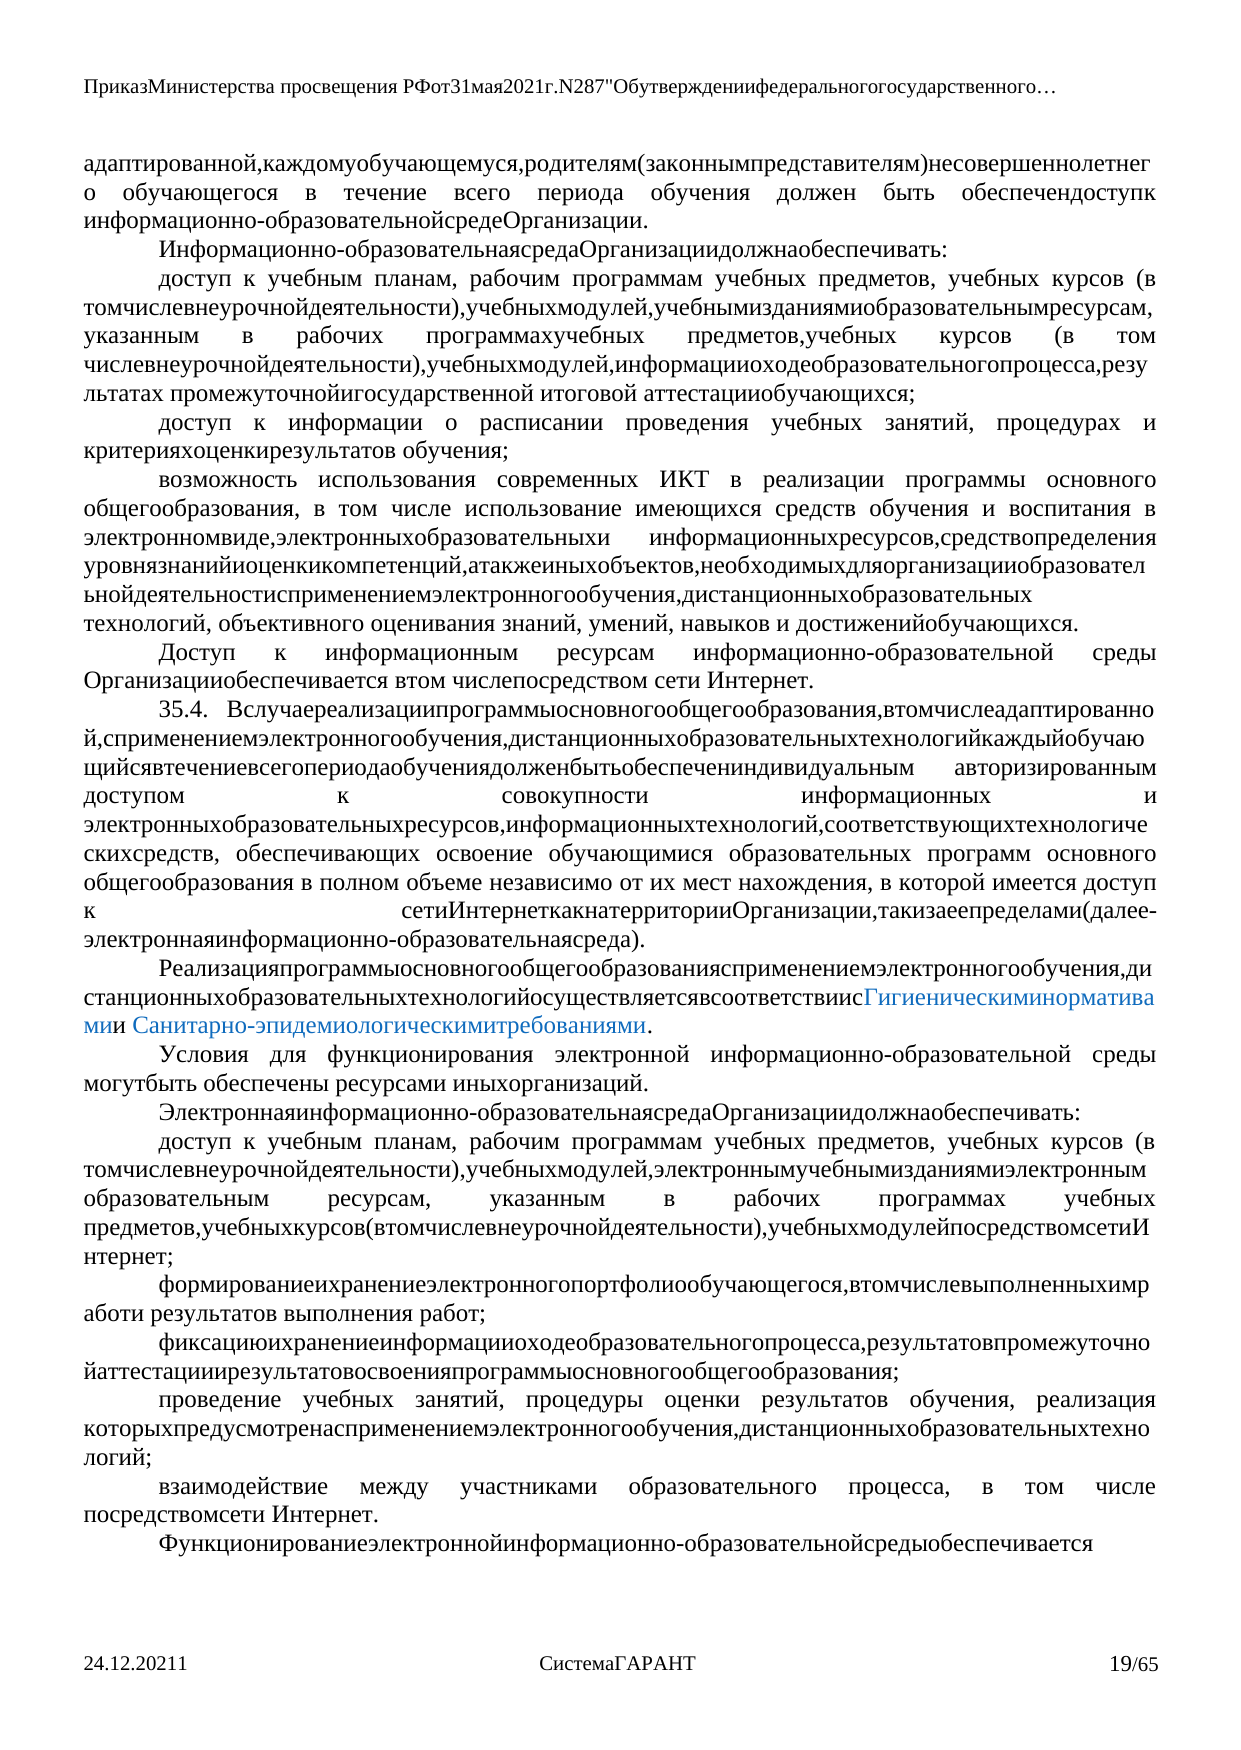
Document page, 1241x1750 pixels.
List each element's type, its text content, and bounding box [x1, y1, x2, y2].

text Функционированиеэлектроннойинформационно-образовательнойсредыобеспечивается [158, 1528, 1201, 1557]
list Вслучаереализациипрограммыосновногообщегообразования,втомчислеадаптированной,сприменениемэлектронногообучения,дистанционныхобразовательныхтехнологийкаждыйобучающийсявтечениевсегопериодаобучениядолженбытьобеспечениндивидуальным авторизированным доступом к совокупности информационных и электронныхобразовательныхресурсов,информационныхтехнологий,соответствующихтехнологическихсредств, обеспечивающих освоение обучающимися образовательных программ основного общегообразования в полном объеме независимо от их мест нахождения, в которой имеется доступ к сетиИнтернеткакнатерриторииОрганизации,такизаеепределами(далее-электроннаяинформационно-образовательнаясреда). [83, 694, 1157, 953]
text Электроннаяинформационно-образовательнаясредаОрганизациидолжнаобеспечивать: [158, 1097, 1201, 1126]
text Условия для функционирования электронной информационно-образовательной среды могутбыть обеспечены ресурсами иныхорганизаций. [83, 1039, 1157, 1097]
text Информационно-образовательнаясредаОрганизациидолжнаобеспечивать: [158, 234, 1201, 263]
text проведение учебных занятий, процедуры оценки результатов обучения, реализация которыхпредусмотренасприменениемэлектронногообучения,дистанционныхобразовательныхтехнологий; [83, 1384, 1157, 1471]
text доступ к учебным планам, рабочим программам учебных предметов, учебных курсов (в томчислевнеурочнойдеятельности),учебныхмодулей,электроннымучебнымизданиямиэлектронным образовательным ресурсам, указанным в рабочих программах учебных предметов,учебныхкурсов(втомчислевнеурочнойдеятельности),учебныхмодулейпосредствомсетиИнтернет; [83, 1126, 1157, 1269]
text Реализацияпрограммыосновногообщегообразованиясприменениемэлектронногообучения,дистанционныхобразовательныхтехнологийосуществляетсявсоответствиисГигиеническиминормативамии Санитарно-эпидемиологическимитребованиями. [83, 953, 1157, 1039]
text доступ к учебным планам, рабочим программам учебных предметов, учебных курсов (в томчислевнеурочнойдеятельности),учебныхмодулей,учебнымизданиямиобразовательнымресурсам,указанным в рабочих программахучебных предметов,учебных курсов (в том числевнеурочнойдеятельности),учебныхмодулей,информацииоходеобразовательногопроцесса,результатах промежуточнойигосударственной итоговой аттестацииобучающихся; [83, 263, 1157, 407]
text доступ к информации о расписании проведения учебных занятий, процедурах и критерияхоценкирезультатов обучения; [83, 407, 1157, 464]
text адаптированной,каждомуобучающемуся,родителям(законнымпредставителям)несовершеннолетнего обучающегося в течение всего периода обучения должен быть обеспечендоступк информационно-образовательнойсредеОрганизации. [83, 148, 1157, 234]
text формированиеихранениеэлектронногопортфолиообучающегося,втомчислевыполненныхимработи результатов выполнения работ; [83, 1269, 1156, 1327]
text фиксациюихранениеинформацииоходеобразовательногопроцесса,результатовпромежуточнойаттестацииирезультатовосвоенияпрограммыосновногообщегообразования; [83, 1327, 1157, 1384]
text взаимодействие между участниками образовательного процесса, в том числе посредствомсети Интернет. [83, 1471, 1156, 1528]
text Доступ к информационным ресурсам информационно-образовательной среды Организацииобеспечивается втом числепосредством сети Интернет. [83, 637, 1157, 694]
text возможность использования современных ИКТ в реализации программы основного общегообразования, в том числе использование имеющихся средств обучения и воспитания в электронномвиде,электронныхобразовательныхи информационныхресурсов,средствопределения уровнязнанийиоценкикомпетенций,атакжеиныхобъектов,необходимыхдляорганизацииобразовательнойдеятельностисприменениемэлектронногообучения,дистанционныхобразовательных технологий, объективного оценивания знаний, умений, навыков и достиженийобучающихся. [83, 464, 1157, 637]
